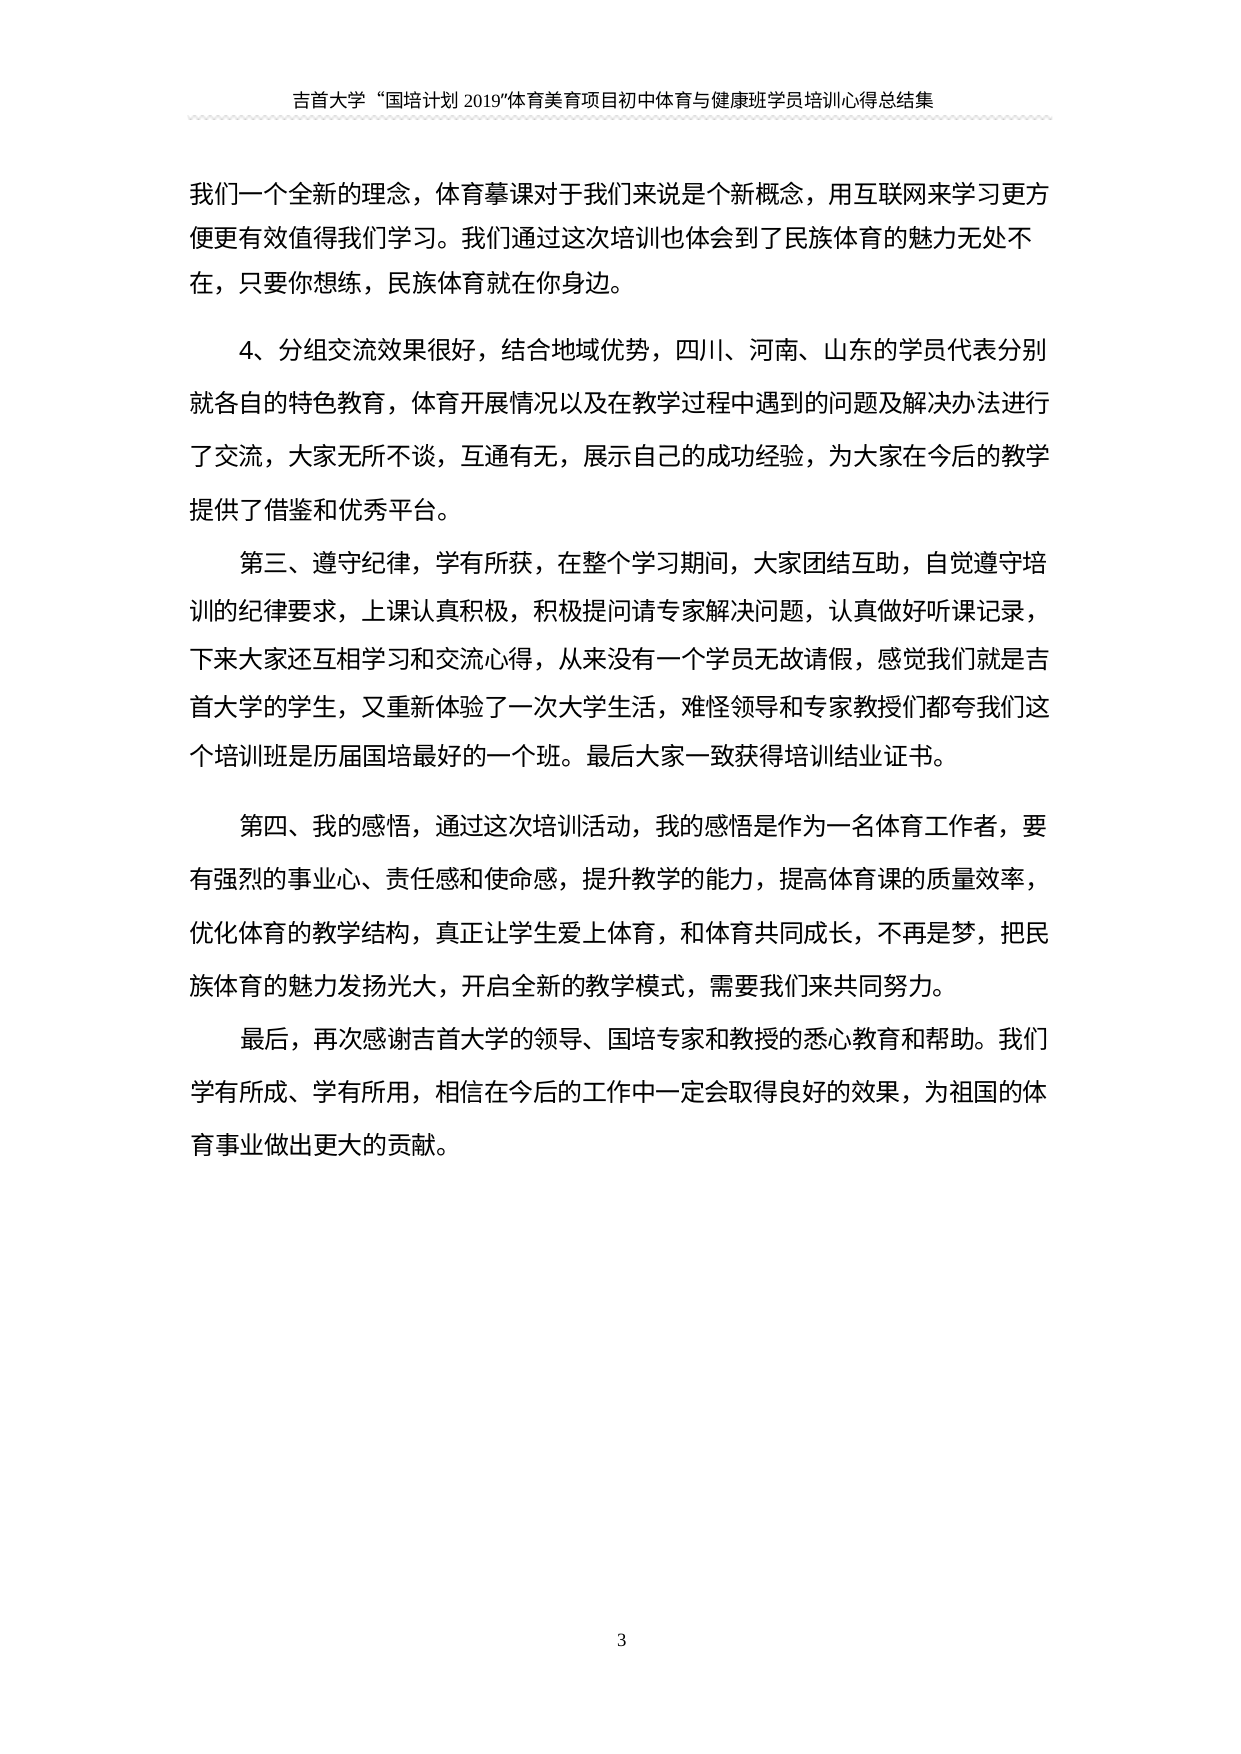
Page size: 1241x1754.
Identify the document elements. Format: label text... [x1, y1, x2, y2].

text 最后，再次感谢吉首大学的领导、国培专家和教授的悉心教育和帮助。我们 学有所成、学有所用，相信在今后的工作中一定会取得良好的效果，为祖国的体 育事业做出更大的贡献。 [190, 1020, 1051, 1162]
text 4、分组交流效果很好，结合地域优势，四川、河南、山东的学员代表分别 就各自的特色教育，体育开展情况以及在教学过程中遇到的问题及解决办法进行 了交流，大家无所不谈，互通有无，展示自己的成功经验，为大家在今后的教学 提供了借鉴和优秀平台。 [189, 330, 1053, 526]
picture [187, 115, 1053, 120]
text 吉首大学“国培计划 2019”体育美育项目初中体育与健康班学员培训心得总结集 [186, 91, 1054, 112]
text 第四、我的感悟，通过这次培训活动，我的感悟是作为一名体育工作者，要 有强烈的事业心、责任感和使命感，提升教学的能力，提高体育课的质量效率， 优化体育的教学结构，真正让学生爱上体育，和体育共同成长，不再是梦，把民 族体育的魅力发扬光大，开启全新的教学模式，需要我们来共同努力。 [189, 807, 1053, 1002]
text 第三、遵守纪律，学有所获，在整个学习期间，大家团结互助，自觉遵守培 训的纪律要求，上课认真积极，积极提问请专家解决问题，认真做好听课记录， 下来大家还互相学习和交流心得，从来没有一个学员无故请假，感觉我们就是吉 首大学的学生，又重新体验了一次大学生活，难怪领导和专家教授们都夸我们这 个培训班是历届国培最好的一个班。最后大家一致获得培训结业证书。 [189, 543, 1053, 772]
text 我们一个全新的理念，体育摹课对于我们来说是个新概念，用互联网来学习更方 便更有效值得我们学习。我们通过这次培训也体会到了民族体育的魅力无处不 在，只要你想练，民族体育就在你身边。 [189, 174, 1053, 299]
